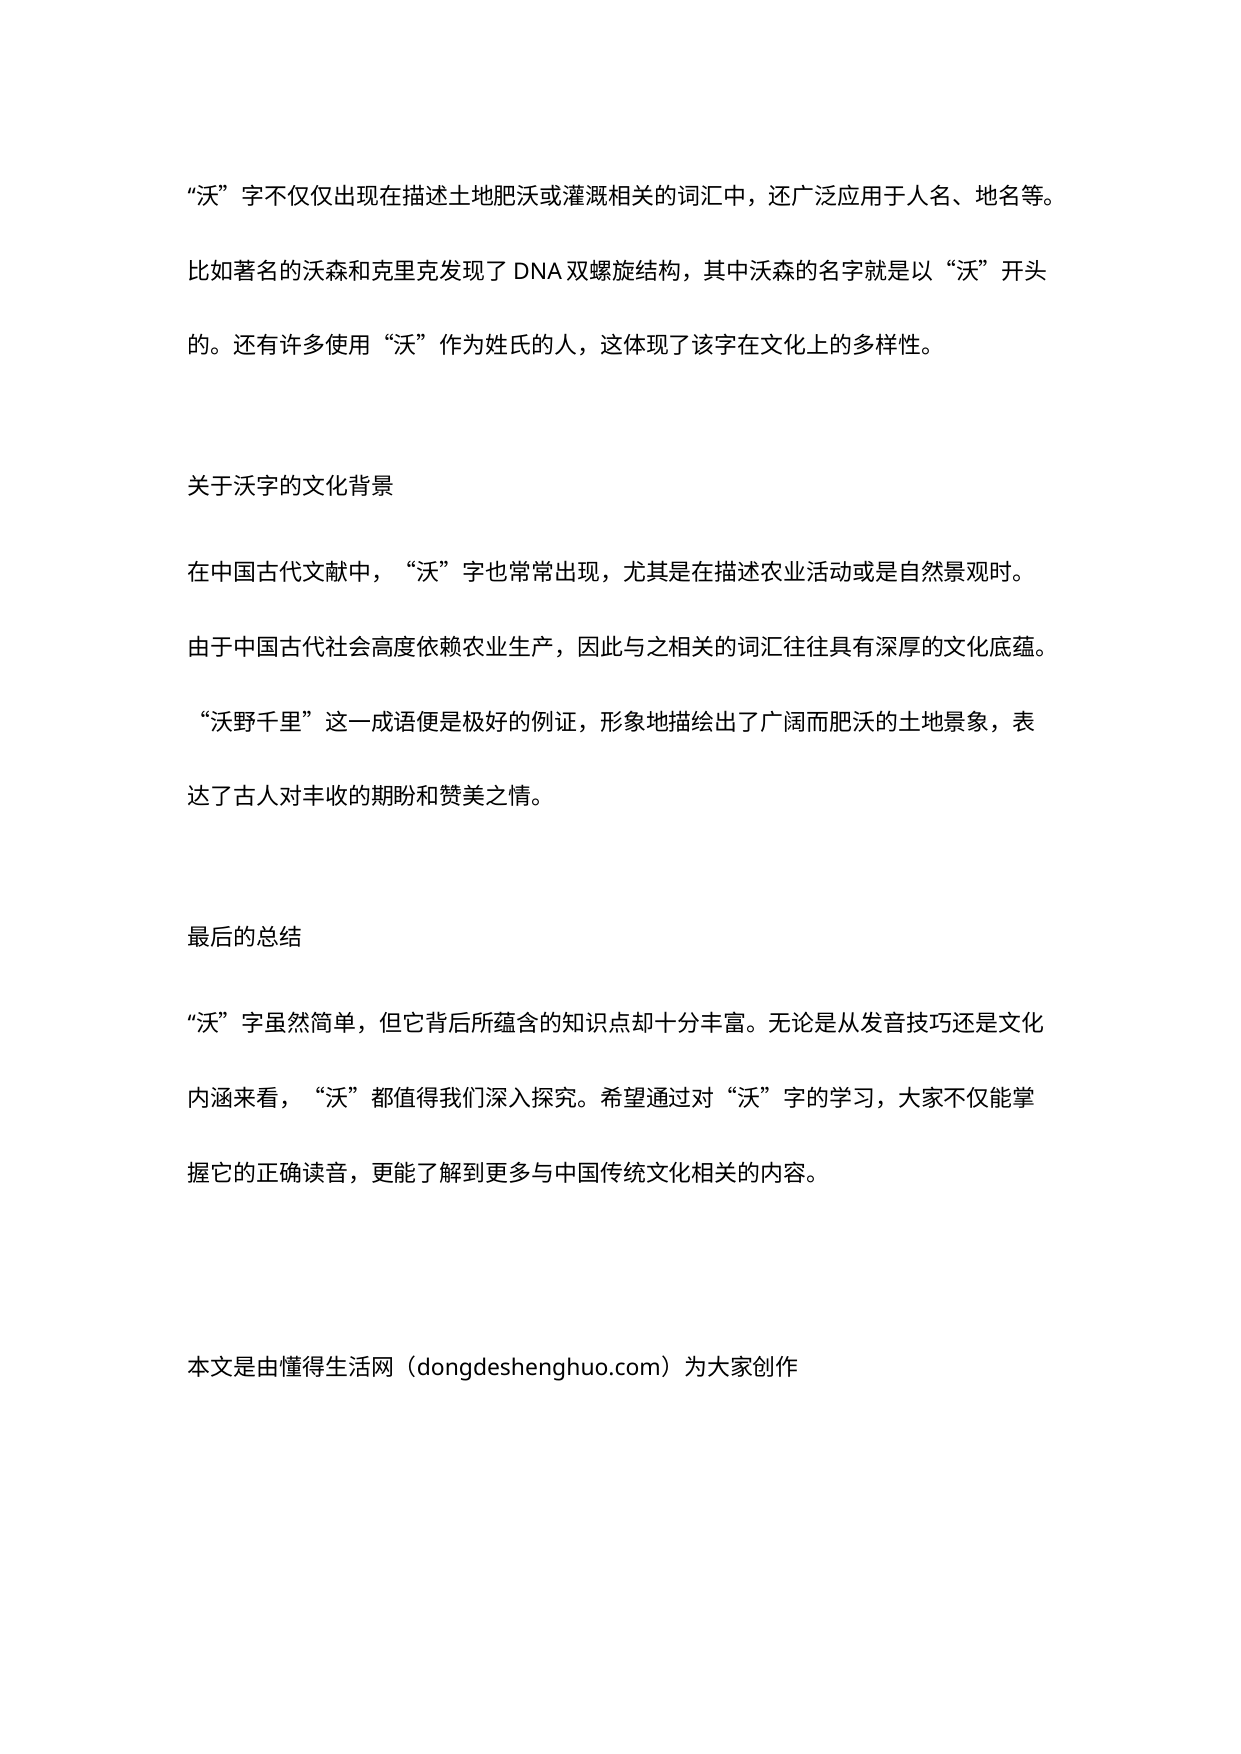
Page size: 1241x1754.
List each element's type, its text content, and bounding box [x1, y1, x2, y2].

text 在中国古代文献中，“沃”字也常常出现，尤其是在描述农业活动或是自然景观时。由于中国古代社会高度依赖农业生产，因此与之相关的词汇往往具有深厚的文化底蕴。“沃野千里”这一成语便是极好的例证，形象地描绘出了广阔而肥沃的土地景象，表达了古人对丰收的期盼和赞美之情。 [187, 538, 1053, 827]
text 关于沃字的文化背景 [187, 452, 1053, 517]
text 本文是由懂得生活网（dongdeshenghuo.com）为大家创作 [187, 1333, 1053, 1398]
text “沃”字虽然简单，但它背后所蕴含的知识点却十分丰富。无论是从发音技巧还是文化内涵来看，“沃”都值得我们深入探究。希望通过对“沃”字的学习，大家不仅能掌握它的正确读音，更能了解到更多与中国传统文化相关的内容。 [187, 989, 1053, 1204]
text “沃”字不仅仅出现在描述土地肥沃或灌溉相关的词汇中，还广泛应用于人名、地名等。比如著名的沃森和克里克发现了DNA双螺旋结构，其中沃森的名字就是以“沃”开头的。还有许多使用“沃”作为姓氏的人，这体现了该字在文化上的多样性。 [187, 162, 1053, 376]
text 最后的总结 [187, 903, 1053, 968]
